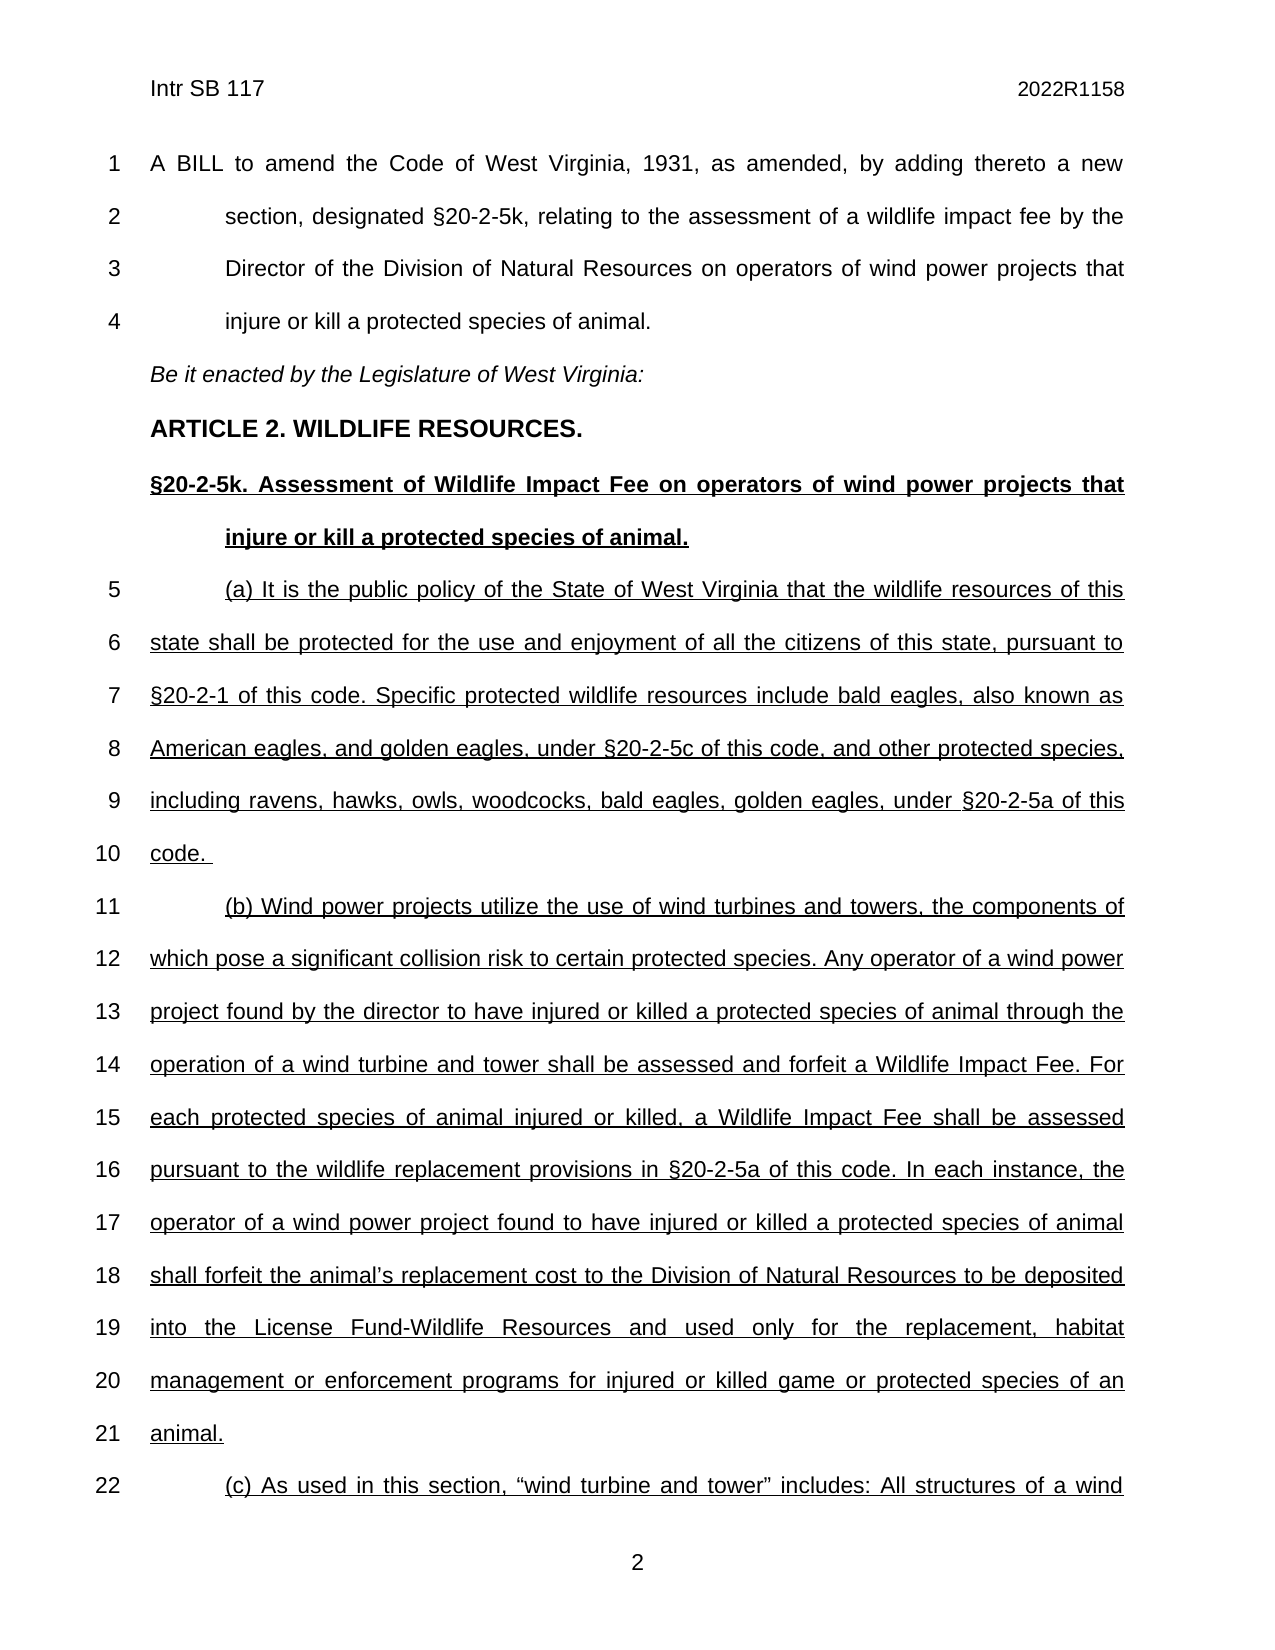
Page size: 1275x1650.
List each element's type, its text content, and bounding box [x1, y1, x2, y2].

title A BILL to amend the Code of West Virginia, 1931, as amended, by adding thereto a new section, designated §20-2-5k, relating to the assessment of a wildlife impact fee by the Director of the Division of Natural Resources on operators of wind power projects that injure or kill a protected species of animal. [150, 150, 1125, 334]
text (b) Wind power projects utilize the use of wind turbines and towers, the components of which pose a significant collision risk to certain protected species. Any operator of a wind power project found by the director to have injured or killed a protected species of animal through the operation of a wind turbine and tower shall be assessed and forfeit a Wildlife Impact Fee. For each protected species of animal injured or killed, a Wildlife Impact Fee shall be assessed pursuant to the wildlife replacement provisions in §20-2-5a of this code. In each instance, the operator of a wind power project found to have injured or killed a protected species of animal shall forfeit the animal’s replacement cost to the Division of Natural Resources to be deposited into the License Fund-Wildlife Resources and used only for the replacement, habitat management or enforcement programs for injured or killed game or protected species of an animal. [150, 1180, 1125, 1284]
subtitle Article 2. Wildlife Resources. [150, 413, 1125, 442]
text (b) Wind power projects utilize the use of wind turbines and towers, the components of which pose a significant collision risk to certain protected species. Any operator of a wind power project found by the director to have injured or killed a protected species of animal through the operation of a wind turbine and tower shall be assessed and forfeit a Wildlife Impact Fee. For each protected species of animal injured or killed, a Wildlife Impact Fee shall be assessed pursuant to the wildlife replacement provisions in §20-2-5a of this code. In each instance, the operator of a wind power project found to have injured or killed a protected species of animal shall forfeit the animal’s replacement cost to the Division of Natural Resources to be deposited into the License Fund-Wildlife Resources and used only for the replacement, habitat management or enforcement programs for injured or killed game or protected species of an animal. [150, 893, 1125, 1021]
text (a) It is the public policy of the State of West Virginia that the wildlife resources of this state shall be protected for the use and enjoyment of all the citizens of this state, pursuant to §20-2-1 of this code. Specific protected wildlife resources include bald eagles, also known as American eagles, and golden eagles, under §20-2-5c of this code, and other protected species, including ravens, hawks, owls, woodcocks, bald eagles, golden eagles, under §20-2-5a of this code. [150, 811, 1125, 866]
subtitle §20-2-5k. Assessment of Wildlife Impact Fee on operators of wind power projects that injure or kill a protected species of animal. [150, 495, 1125, 550]
text (a) It is the public policy of the State of West Virginia that the wildlife resources of this state shall be protected for the use and enjoyment of all the citizens of this state, pursuant to §20-2-1 of this code. Specific protected wildlife resources include bald eagles, also known as American eagles, and golden eagles, under §20-2-5c of this code, and other protected species, including ravens, hawks, owls, woodcocks, bald eagles, golden eagles, under §20-2-5a of this code. [150, 576, 1125, 810]
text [150, 1472, 1125, 1499]
subtitle §20-2-5k. Assessment of Wildlife Impact Fee on operators of wind power projects that injure or kill a protected species of animal. [150, 471, 1125, 494]
text Be it enacted by the Legislature of West Virginia: [150, 361, 1125, 387]
